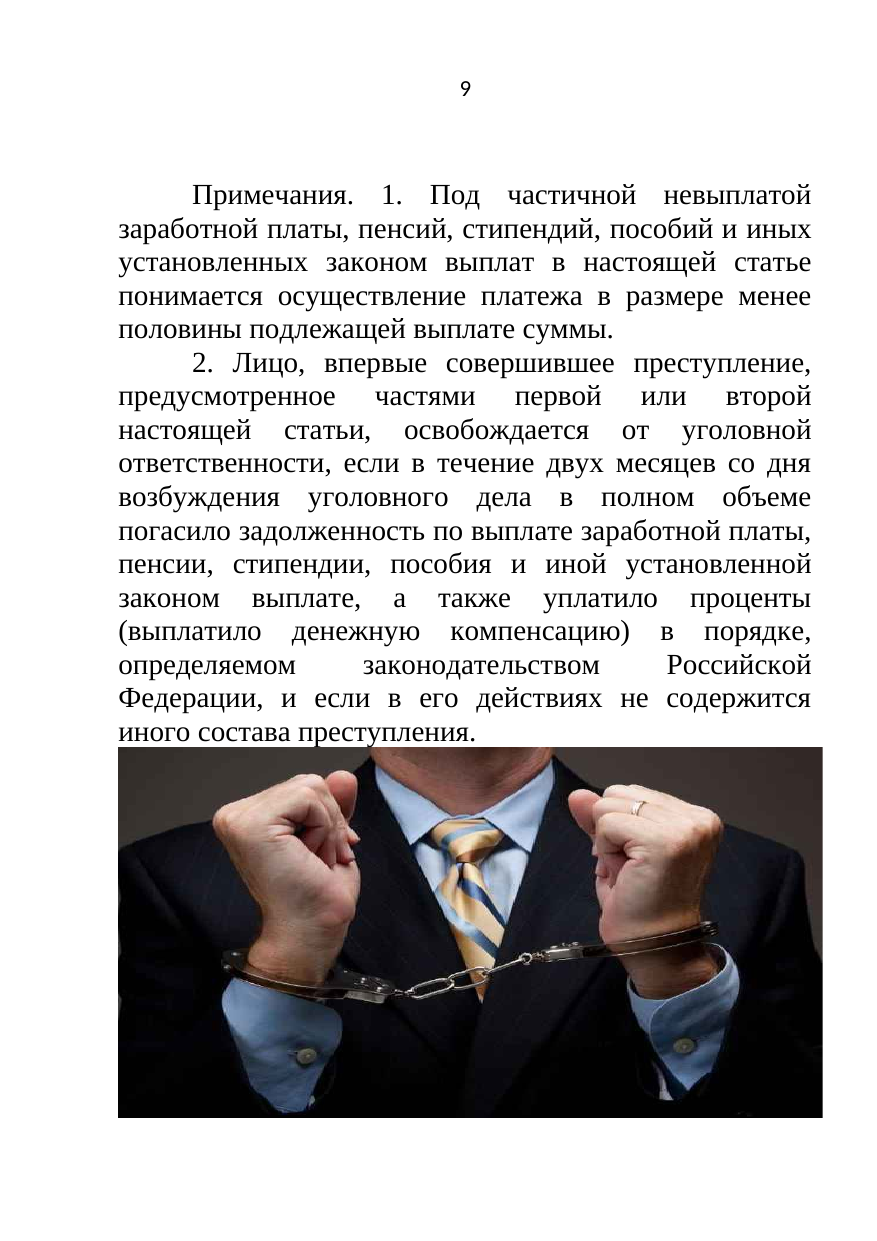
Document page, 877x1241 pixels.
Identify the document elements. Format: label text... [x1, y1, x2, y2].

text 2. Лицо, впервые совершившее преступление, предусмотренное частями первой или второй настоящей статьи, освобождается от уголовной ответственности, если в течение двух месяцев со дня возбуждения уголовного дела в полном объеме погасило задолженность по выплате заработной платы, пенсии, стипендии, пособия и иной установленной законом выплате, а также уплатило проценты (выплатило денежную компенсацию) в порядке, определяемом законодательством Российской Федерации, и если в его действиях не содержится иного состава преступления. [118, 345, 812, 747]
text Примечания. 1. Под частичной невыплатой заработной платы, пенсий, стипендий, пособий и иных установленных законом выплат в настоящей статье понимается осуществление платежа в размере менее половины подлежащей выплате суммы. [118, 177, 812, 345]
picture [118, 747, 823, 1118]
